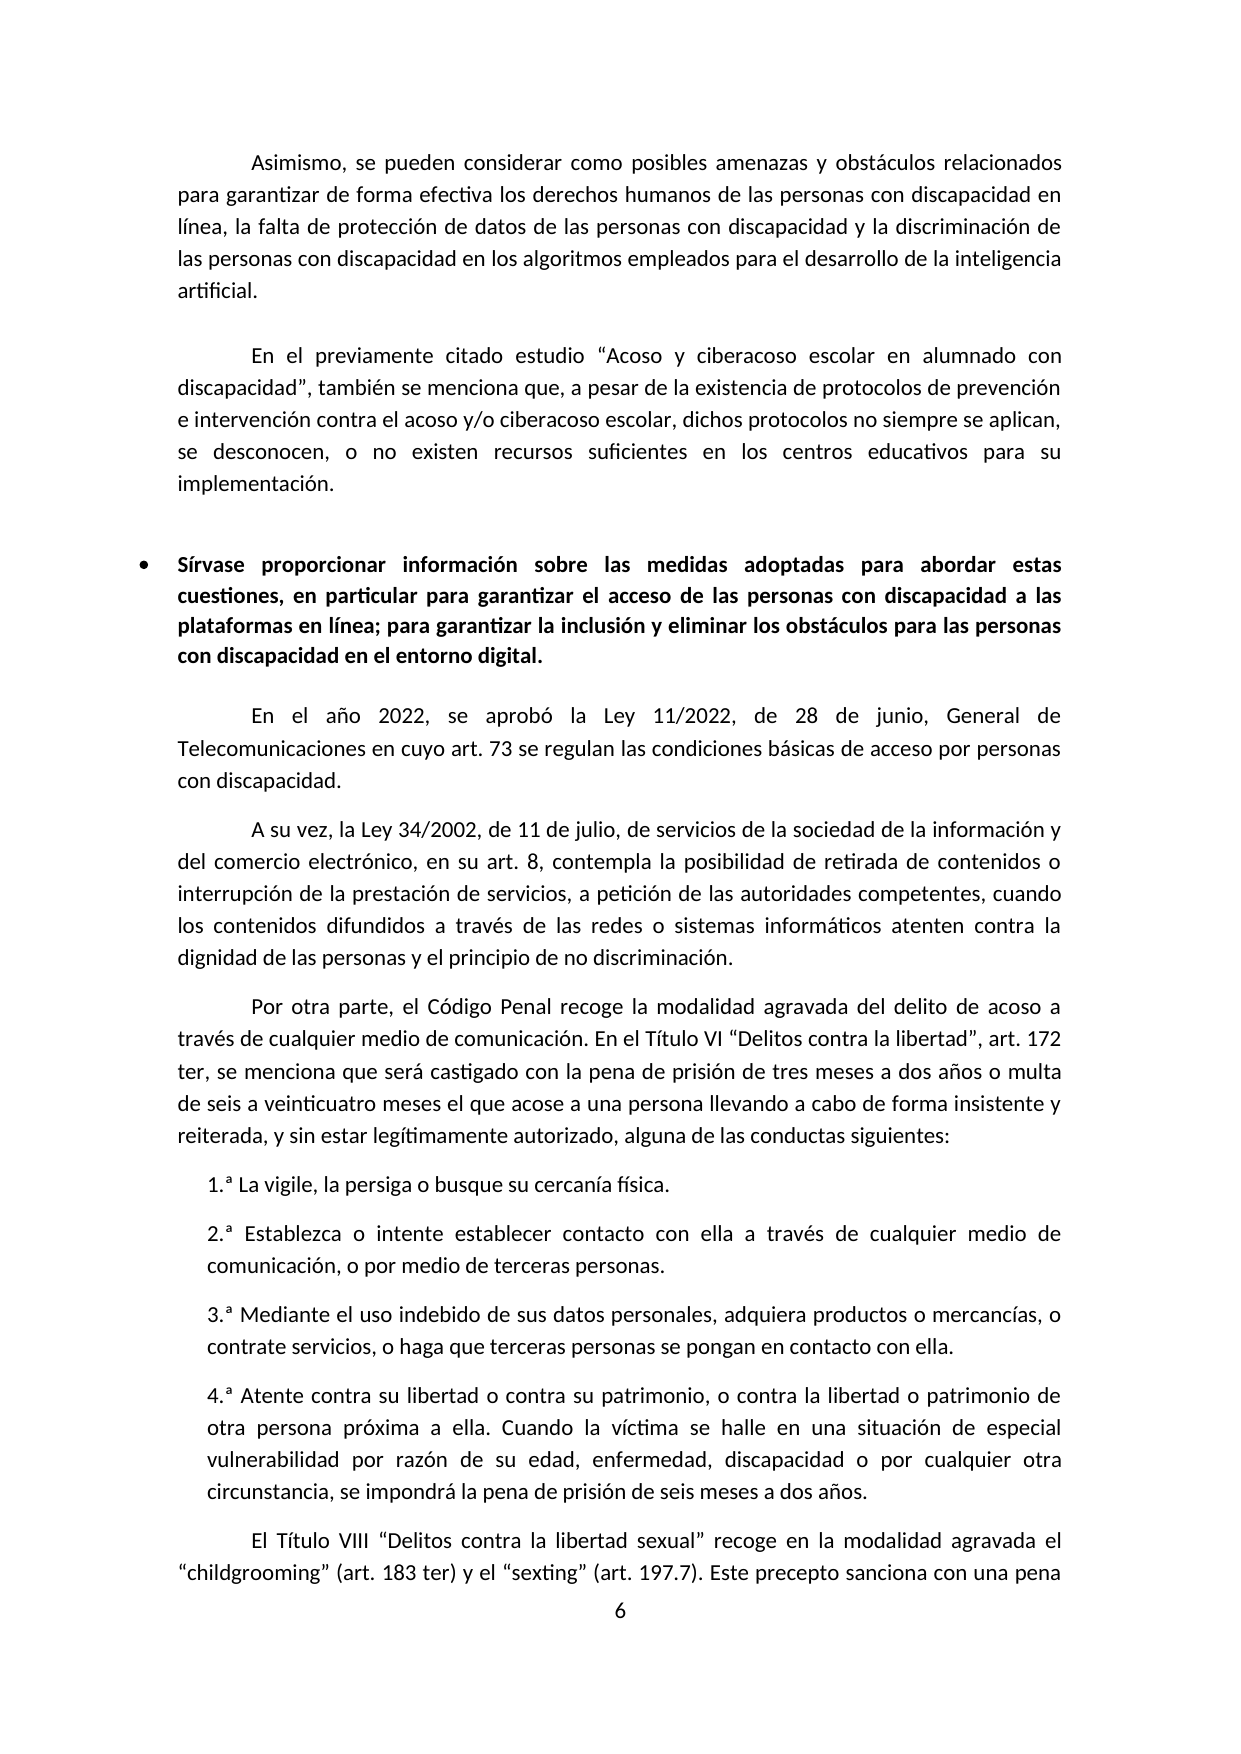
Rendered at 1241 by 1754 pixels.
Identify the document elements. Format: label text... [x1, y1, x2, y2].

text 2.ª Establezca o intente establecer contacto con ella a través de cualquier medio de comunicación, o por medio de terceras personas. [207, 1219, 1063, 1279]
text 3.ª Mediante el uso indebido de sus datos personales, adquiera productos o mercancías, o contrate servicios, o haga que terceras personas se pongan en contacto con ella. [207, 1300, 1063, 1360]
text En el previamente citado estudio “Acoso y ciberacoso escolar en alumnado con discapacidad”, también se menciona que, a pesar de la existencia de protocolos de prevención e intervención contra el acoso y/o ciberacoso escolar, dichos protocolos no siempre se aplican, se desconocen, o no existen recursos suficientes en los centros educativos para su implementación. [177, 341, 1063, 497]
text 1.ª La vigile, la persiga o busque su cercanía física. [207, 1170, 1063, 1198]
text 4.ª Atente contra su libertad o contra su patrimonio, o contra la libertad o patrimonio de otra persona próxima a ella. Cuando la víctima se halle en una situación de especial vulnerabilidad por razón de su edad, enfermedad, discapacidad o por cualquier otra circunstancia, se impondrá la pena de prisión de seis meses a dos años. [207, 1381, 1063, 1506]
text Asimismo, se pueden considerar como posibles amenazas y obstáculos relacionados para garantizar de forma efectiva los derechos humanos de las personas con discapacidad en línea, la falta de protección de datos de las personas con discapacidad y la discriminación de las personas con discapacidad en los algoritmos empleados para el desarrollo de la inteligencia artificial. [177, 148, 1063, 304]
text Por otra parte, el Código Penal recoge la modalidad agravada del delito de acoso a través de cualquier medio de comunicación. En el Título VI “Delitos contra la libertad”, art. 172 ter, se menciona que será castigado con la pena de prisión de tres meses a dos años o multa de seis a veinticuatro meses el que acose a una persona llevando a cabo de forma insistente y reiterada, y sin estar legítimamente autorizado, alguna de las conductas siguientes: [177, 992, 1063, 1149]
list Sírvase proporcionar información sobre las medidas adoptadas para abordar estas cuestiones, en particular para garantizar el acceso de las personas con discapacidad a las plataformas en línea; para garantizar la inclusión y eliminar los obstáculos para las personas con discapacidad en el entorno digital. [140, 551, 1063, 669]
text A su vez, la Ley 34/2002, de 11 de julio, de servicios de la sociedad de la información y del comercio electrónico, en su art. 8, contempla la posibilidad de retirada de contenidos o interrupción de la prestación de servicios, a petición de las autoridades competentes, cuando los contenidos difundidos a través de las redes o sistemas informáticos atenten contra la dignidad de las personas y el principio de no discriminación. [177, 815, 1063, 972]
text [177, 1526, 1063, 1587]
list En el año 2022, se aprobó la Ley 11/2022, de 28 de junio, General de Telecomunicaciones en cuyo art. 73 se regulan las condiciones básicas de acceso por personas con discapacidad. [177, 702, 1063, 794]
